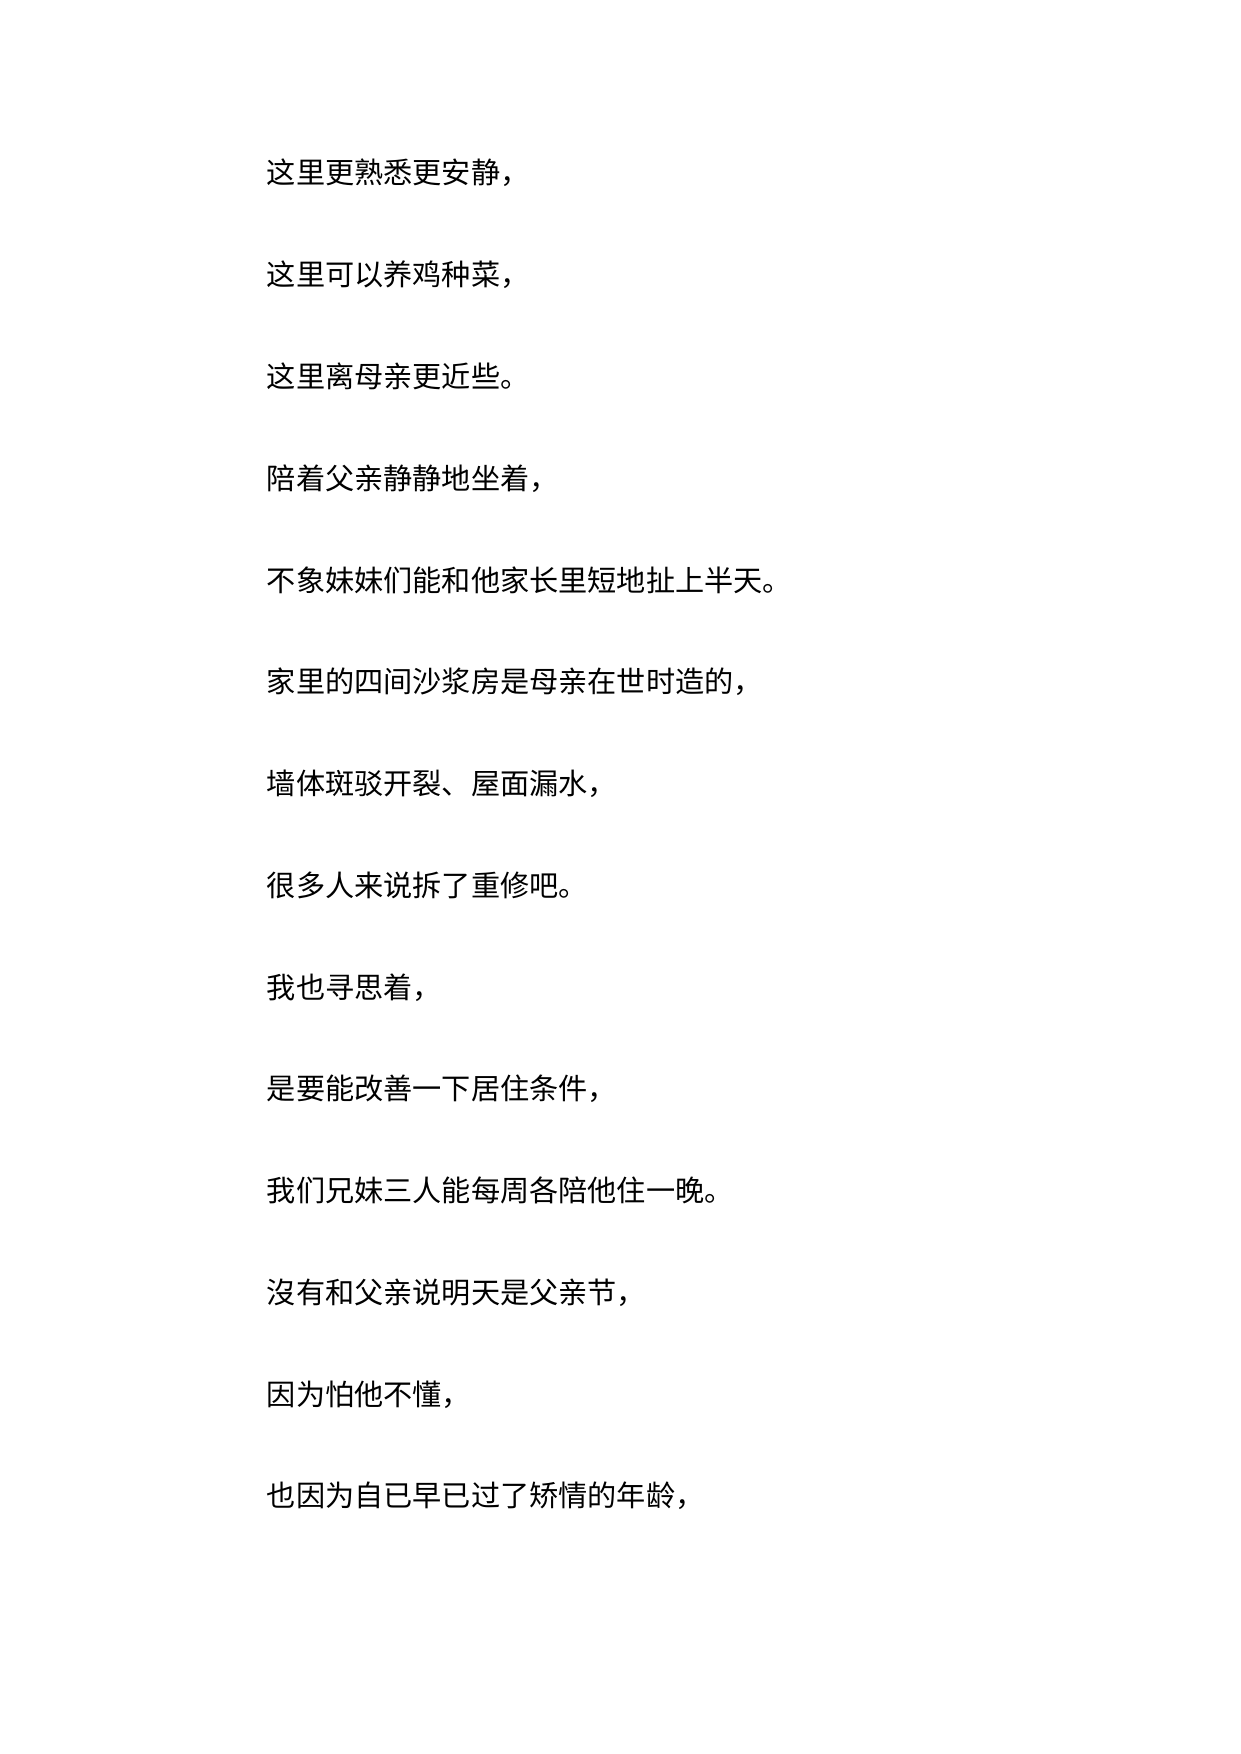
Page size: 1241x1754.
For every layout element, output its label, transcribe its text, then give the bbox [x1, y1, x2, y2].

text 我们兄妹三人能每周各陪他住一晚。 [150, 1168, 1090, 1210]
text 陪着父亲静静地坐着， [150, 455, 1090, 498]
text 不象妹妹们能和他家长里短地扯上半天。 [150, 557, 1090, 599]
text 很多人来说拆了重修吧。 [150, 862, 1090, 905]
text 沒有和父亲说明天是父亲节， [150, 1269, 1090, 1312]
text 这里可以养鸡种菜， [150, 252, 1090, 294]
text 家里的四间沙浆房是母亲在世时造的， [150, 659, 1090, 701]
text 我也寻思着， [150, 964, 1090, 1006]
text 也因为自已早已过了矫情的年龄， [150, 1473, 1090, 1515]
text 是要能改善一下居住条件， [150, 1066, 1090, 1108]
text 因为怕他不懂， [150, 1371, 1090, 1413]
text 墙体斑驳开裂、屋面漏水， [150, 761, 1090, 803]
text 这里离母亲更近些。 [150, 353, 1090, 396]
text 这里更熟悉更安静， [150, 150, 1090, 192]
